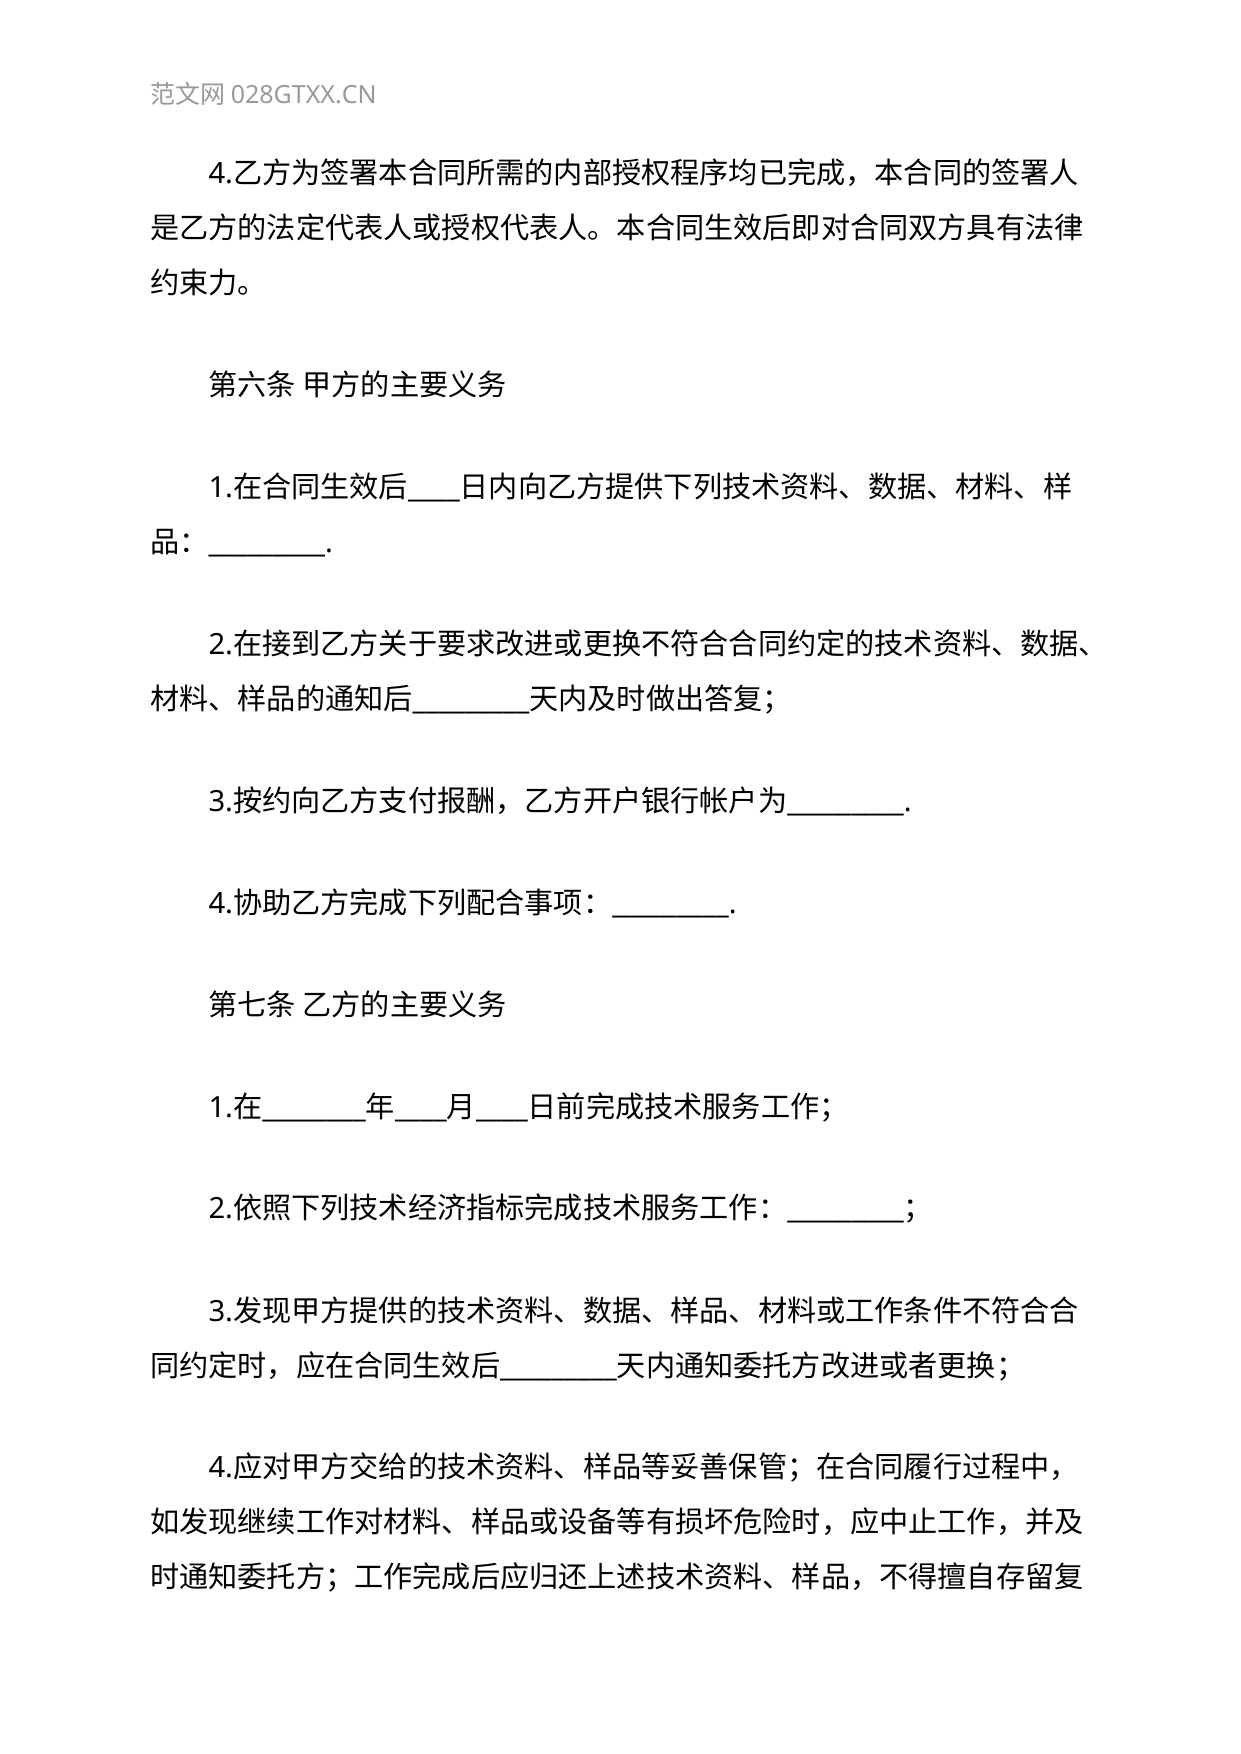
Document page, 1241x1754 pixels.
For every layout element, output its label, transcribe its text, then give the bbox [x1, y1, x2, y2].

text 1.在合同生效后____日内向乙方提供下列技术资料、数据、材料、样品：_________. [150, 463, 1090, 561]
text 2.依照下列技术经济指标完成技术服务工作：_________； [150, 1185, 1090, 1227]
text 1.在________年____月____日前完成技术服务工作； [150, 1083, 1090, 1126]
text 4.乙方为签署本合同所需的内部授权程序均已完成，本合同的签署人是乙方的法定代表人或授权代表人。本合同生效后即对合同双方具有法律约束力。 [150, 150, 1090, 302]
text 第六条 甲方的主要义务 [150, 362, 1090, 404]
text 第七条 乙方的主要义务 [150, 981, 1090, 1024]
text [150, 1444, 1090, 1596]
text 3.发现甲方提供的技术资料、数据、样品、材料或工作条件不符合合同约定时，应在合同生效后_________天内通知委托方改进或者更换； [150, 1287, 1090, 1384]
text 3.按约向乙方支付报酬，乙方开户银行帐户为_________. [150, 777, 1090, 820]
text 4.协助乙方完成下列配合事项：_________. [150, 879, 1090, 922]
text 2.在接到乙方关于要求改进或更换不符合合同约定的技术资料、数据、材料、样品的通知后_________天内及时做出答复； [150, 620, 1090, 718]
